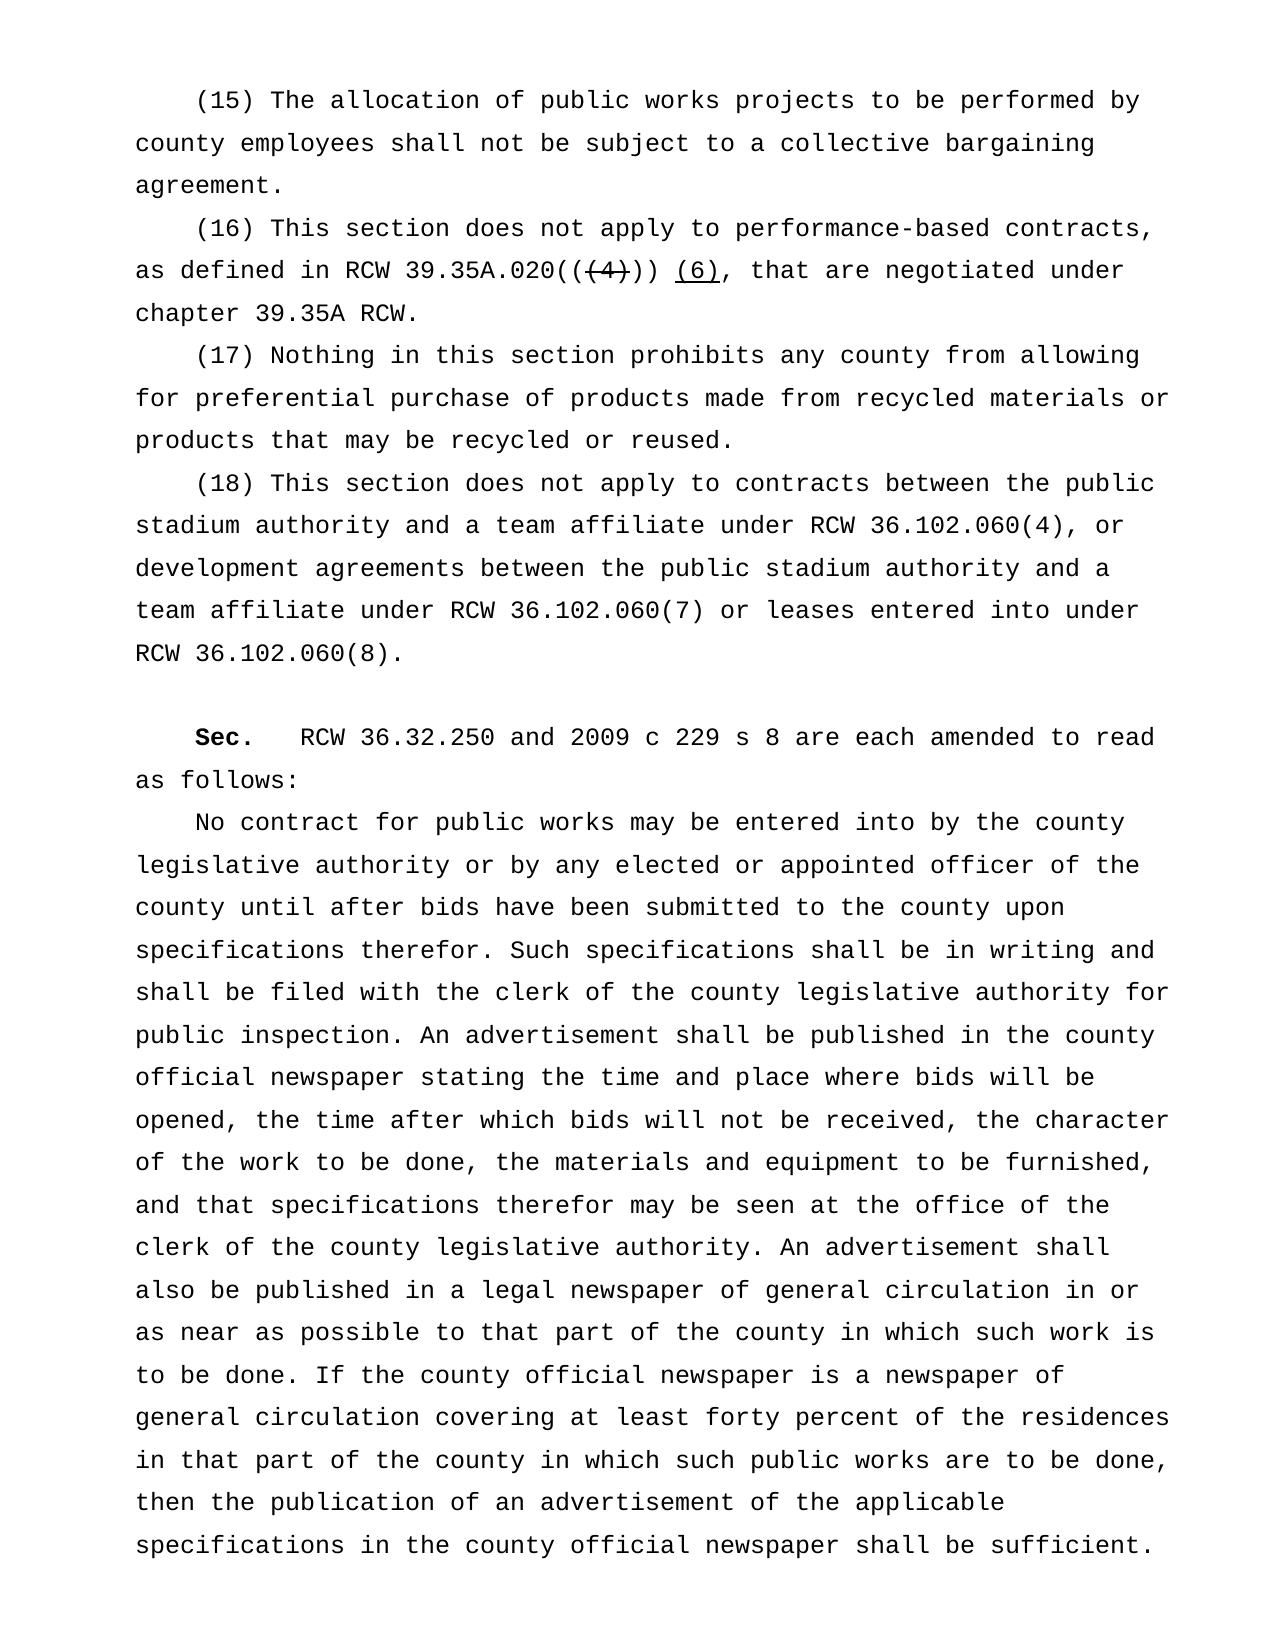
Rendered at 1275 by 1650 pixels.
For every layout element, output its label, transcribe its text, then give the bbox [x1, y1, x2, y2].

text (16) This section does not apply to performance-based contracts, as defined in RCW 39.35A.020(((4))) (6), that are negotiated under chapter 39.35A RCW. [135, 202, 1170, 330]
text (18) This section does not apply to contracts between the public stadium authority and a team affiliate under RCW 36.102.060(4), or development agreements between the public stadium authority and a team affiliate under RCW 36.102.060(7) or leases entered into under RCW 36.102.060(8). [135, 457, 1170, 670]
text (15) The allocation of public works projects to be performed by county employees shall not be subject to a collective bargaining agreement. [135, 75, 1170, 202]
text Sec. RCW 36.32.250 and 2009 c 229 s 8 are each amended to read as follows: [135, 712, 1170, 797]
text (17) Nothing in this section prohibits any county from allowing for preferential purchase of products made from recycled materials or products that may be recycled or reused. [135, 330, 1170, 457]
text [135, 797, 1170, 1562]
